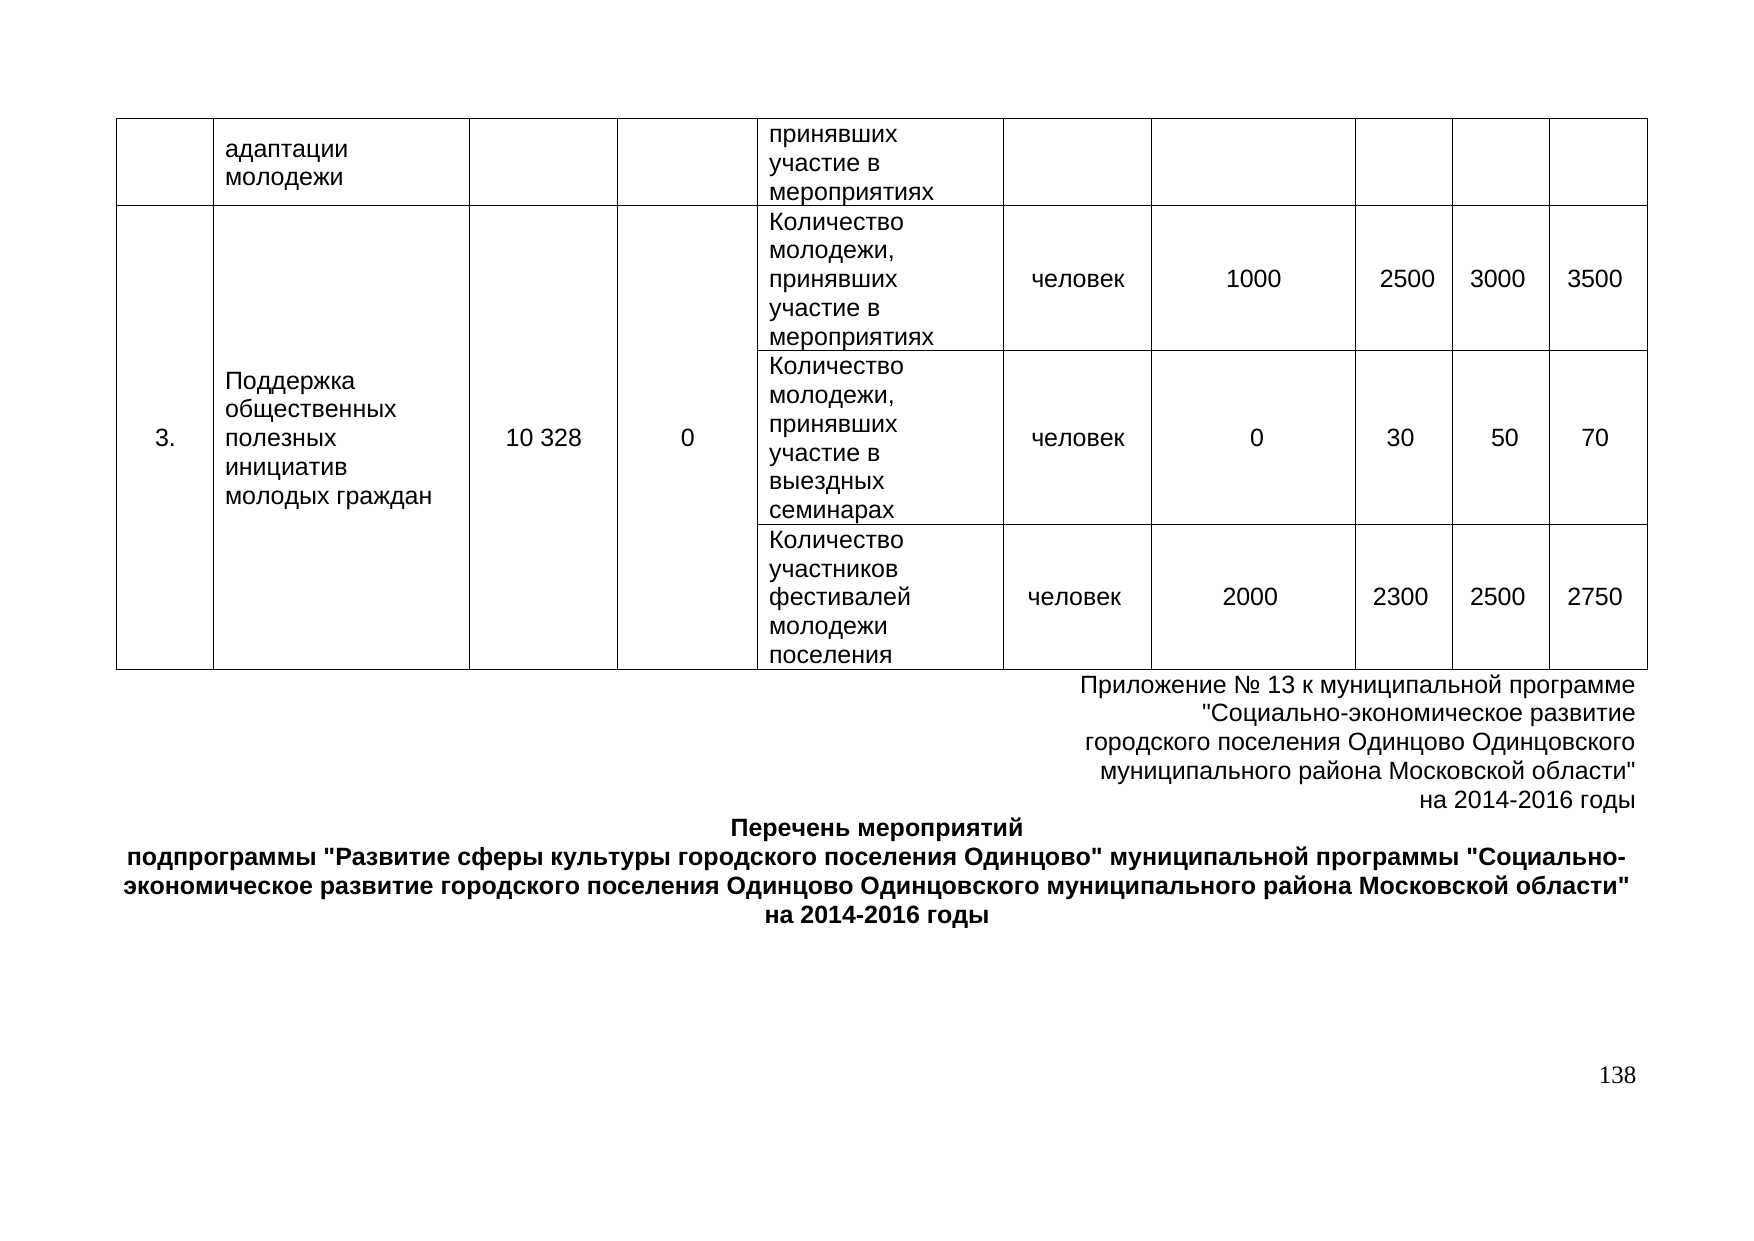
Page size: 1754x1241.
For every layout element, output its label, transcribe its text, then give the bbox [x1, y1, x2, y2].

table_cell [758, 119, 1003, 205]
text муниципального района Московской области" [118, 756, 1636, 784]
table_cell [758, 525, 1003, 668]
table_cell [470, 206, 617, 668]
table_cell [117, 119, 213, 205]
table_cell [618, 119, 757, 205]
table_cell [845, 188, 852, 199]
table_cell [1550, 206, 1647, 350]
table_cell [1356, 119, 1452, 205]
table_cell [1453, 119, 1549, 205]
text Приложение № 13 к муниципальной программе [118, 670, 1636, 698]
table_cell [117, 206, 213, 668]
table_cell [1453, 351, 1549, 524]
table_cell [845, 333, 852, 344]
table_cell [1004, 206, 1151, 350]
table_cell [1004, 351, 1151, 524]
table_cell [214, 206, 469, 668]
text городского поселения Одинцово Одинцовского [118, 727, 1636, 756]
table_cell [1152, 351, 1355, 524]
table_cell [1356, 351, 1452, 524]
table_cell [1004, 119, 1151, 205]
text Перечень мероприятий [118, 813, 1636, 842]
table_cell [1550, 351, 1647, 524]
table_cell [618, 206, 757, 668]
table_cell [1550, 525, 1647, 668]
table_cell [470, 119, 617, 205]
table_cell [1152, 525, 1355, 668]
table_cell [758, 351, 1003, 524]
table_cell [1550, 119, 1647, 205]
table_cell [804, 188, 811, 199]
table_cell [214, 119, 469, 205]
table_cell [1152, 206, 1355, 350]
text "Социально-экономическое развитие [118, 698, 1636, 727]
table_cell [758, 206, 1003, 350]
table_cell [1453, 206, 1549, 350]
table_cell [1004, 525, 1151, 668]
text на 2014-2016 годы [118, 784, 1636, 813]
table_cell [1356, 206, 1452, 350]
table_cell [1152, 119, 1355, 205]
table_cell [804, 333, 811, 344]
text подпрограммы "Развитие сферы культуры городского поселения Одинцово" муниципальной программы "Социально-экономическое развитие городского поселения Одинцово Одинцовского муниципального района Московской области" на 2014-2016 годы [118, 842, 1636, 928]
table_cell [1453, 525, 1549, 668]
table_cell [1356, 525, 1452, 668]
